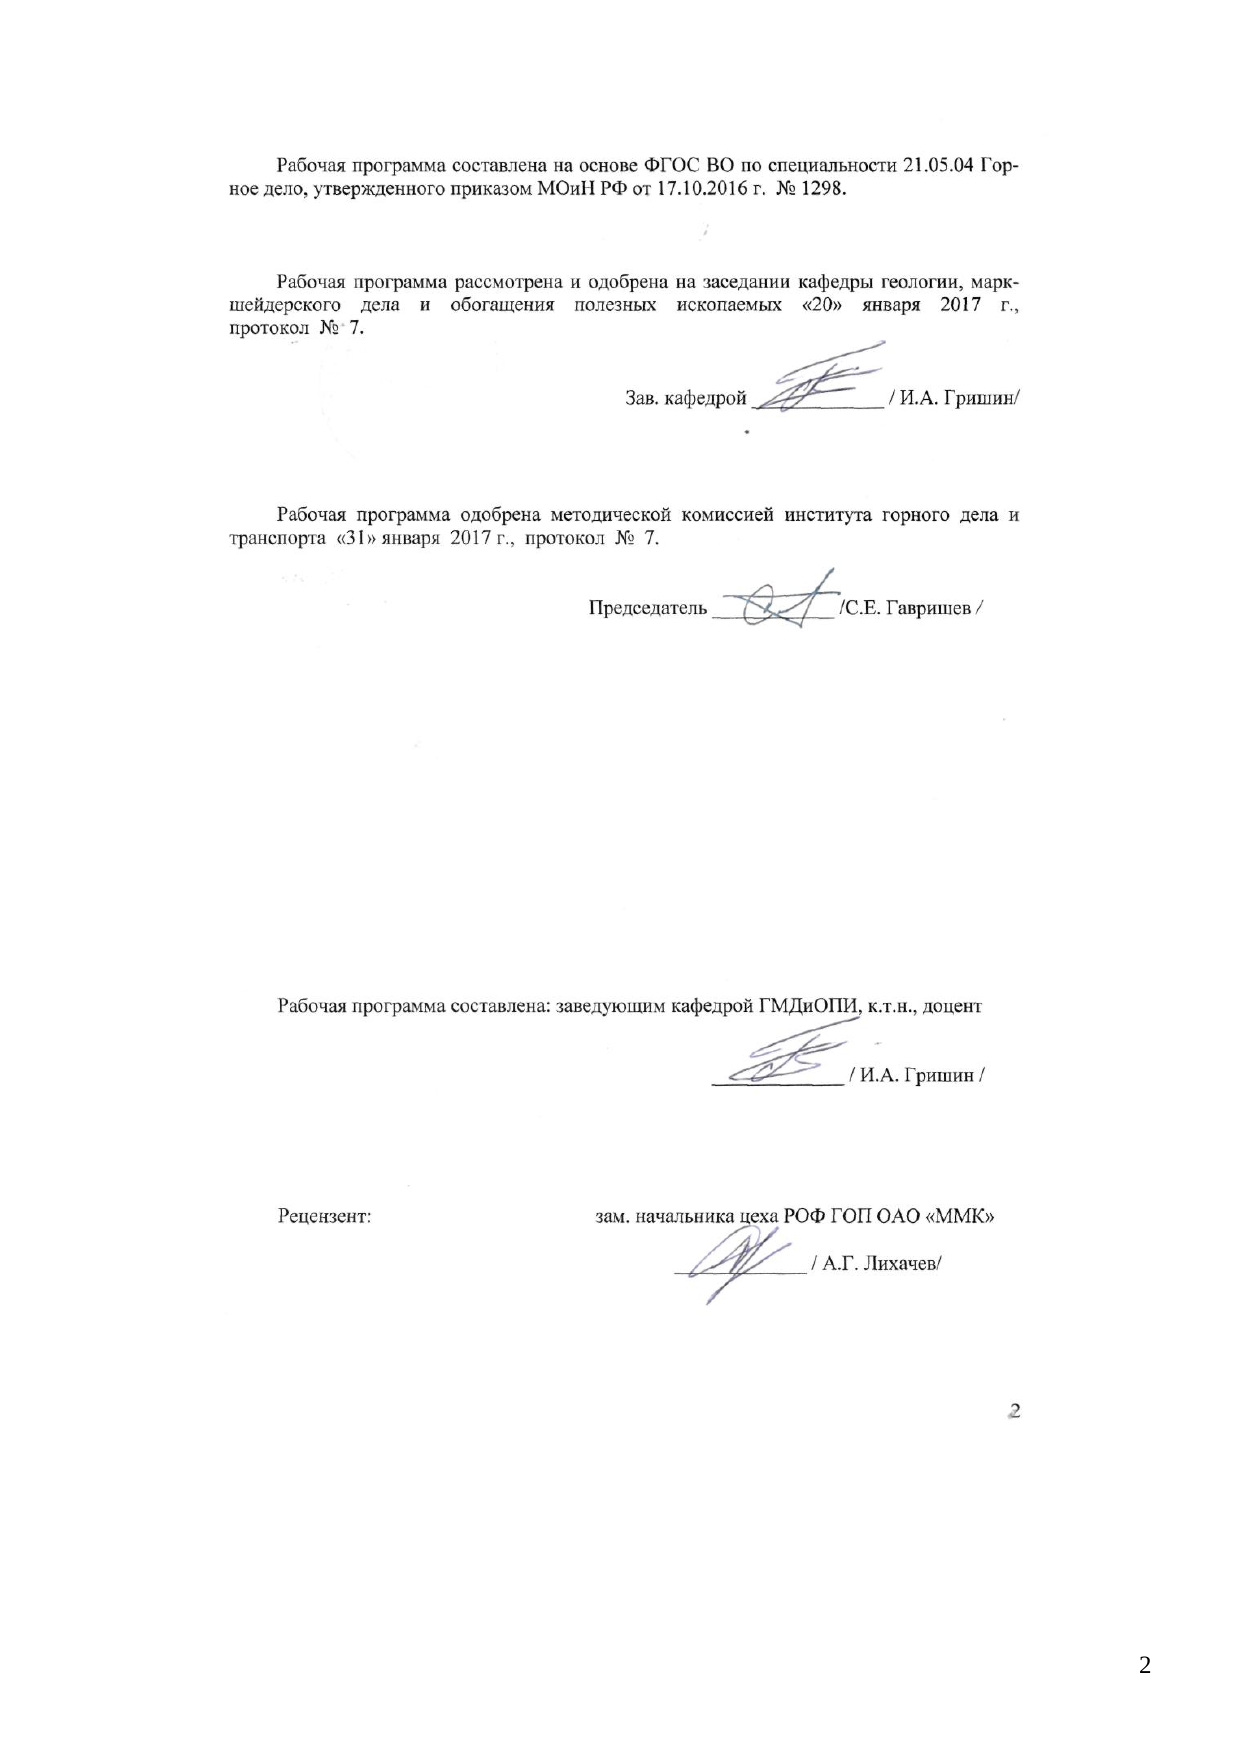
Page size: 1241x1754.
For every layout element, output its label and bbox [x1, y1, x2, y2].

picture [177, 118, 1068, 1425]
